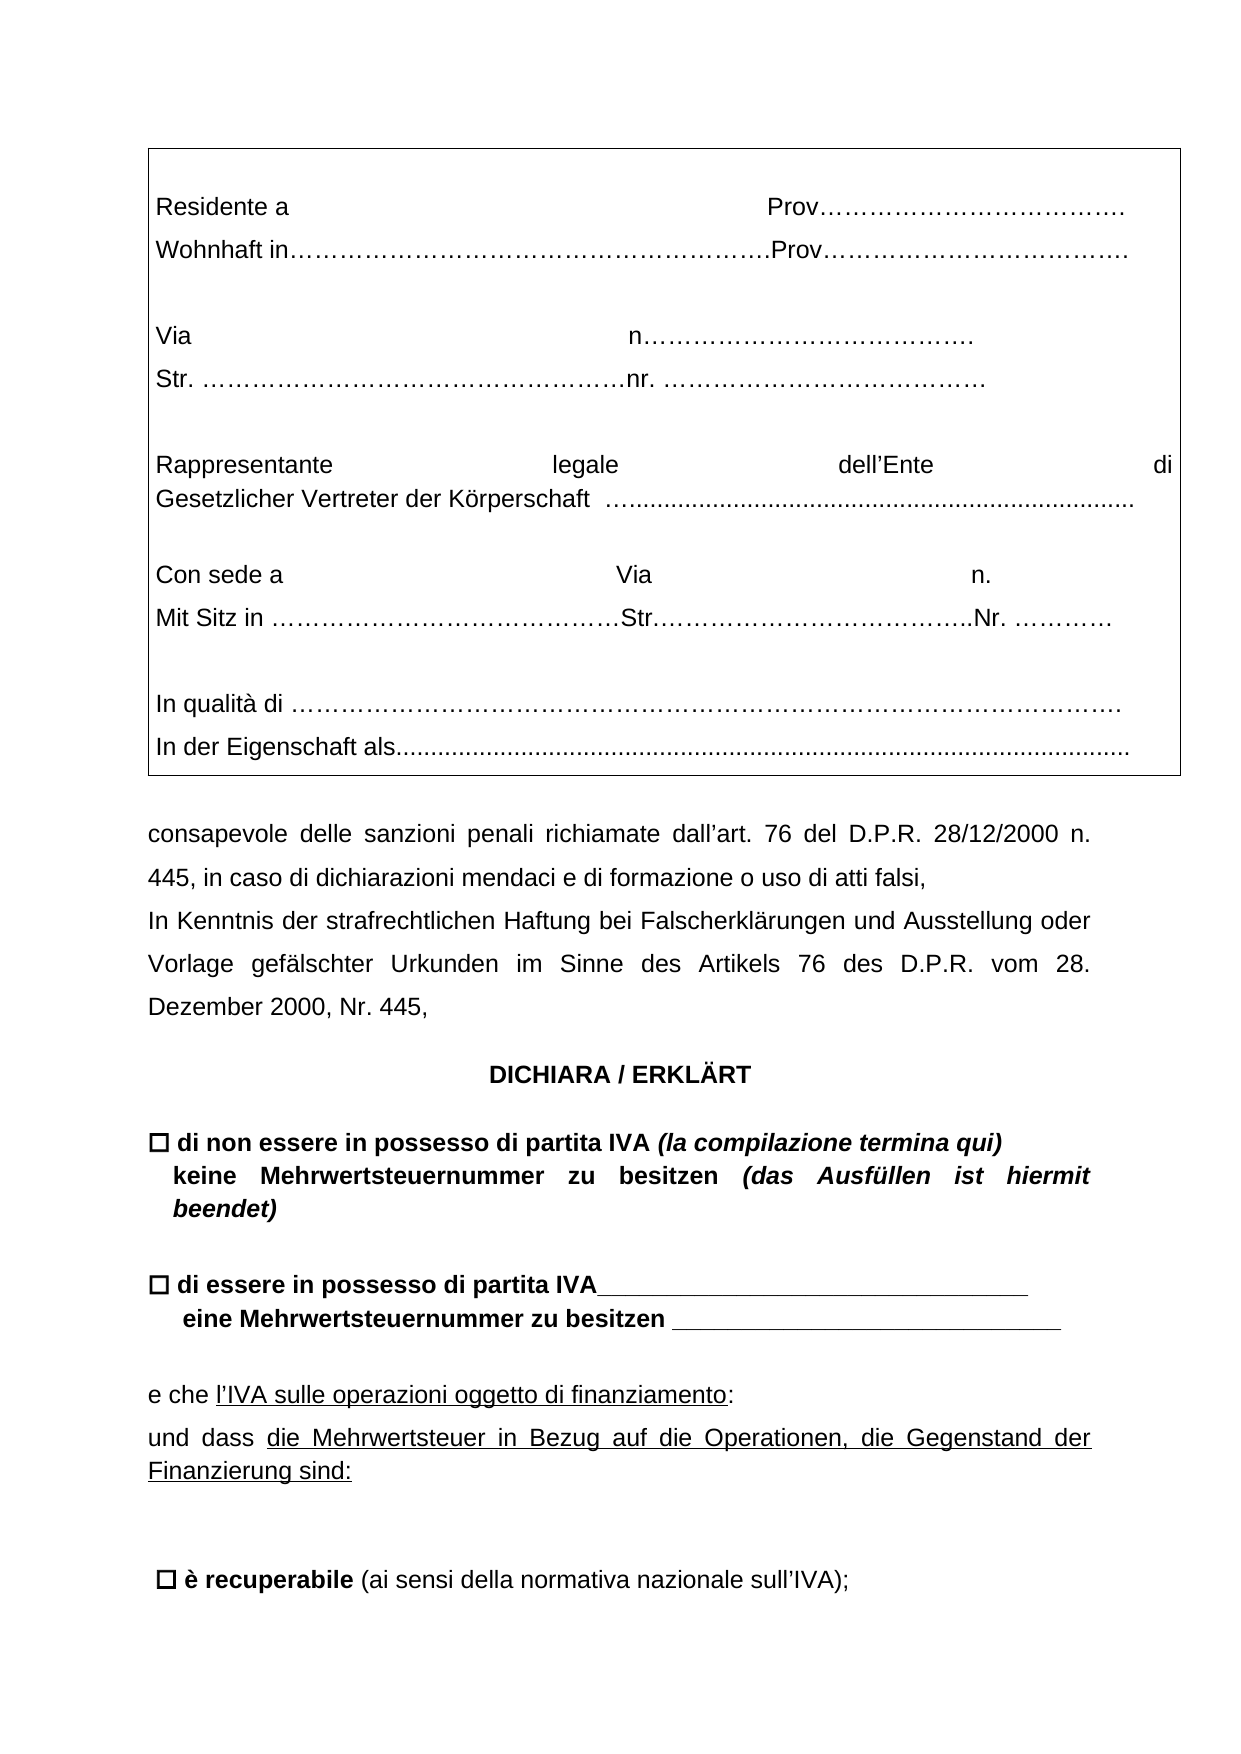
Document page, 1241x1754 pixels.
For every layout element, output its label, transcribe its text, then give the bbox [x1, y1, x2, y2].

text In Kenntnis der strafrechtlichen Haftung bei Falscherklärungen und Ausstellung oder Vorlage gefälschter Urkunden im Sinne des Artikels 76 des D.P.R. vom 28. Dezember 2000, Nr. 445, [148, 906, 1093, 1021]
text e che l’IVA sulle operazioni oggetto di finanziamento: [148, 1380, 1093, 1408]
text DICHIARA / ERKLÄRT [148, 1060, 1093, 1089]
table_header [148, 1557, 1166, 1616]
text eine Mehrwertsteuernummer zu besitzen ____________________________ [148, 1303, 1093, 1332]
text consapevole delle sanzioni penali richiamate dall’art. 76 del D.P.R. 28/12/2000 n. 445, in caso di dichiarazioni mendaci e di formazione o uso di atti falsi, [148, 819, 1093, 891]
text keine Mehrwertsteuernummer zu besitzen (das Ausfüllen ist hiermit beendet) [173, 1161, 1093, 1223]
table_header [149, 149, 1180, 775]
text di non essere in possesso di partita IVA (la compilazione termina qui) [148, 1128, 1093, 1157]
text und dass die Mehrwertsteuer in Bezug auf die Operationen, die Gegenstand der Finanzierung sind: [148, 1423, 1093, 1484]
text di essere in possesso di partita IVA_______________________________ [148, 1270, 1093, 1299]
